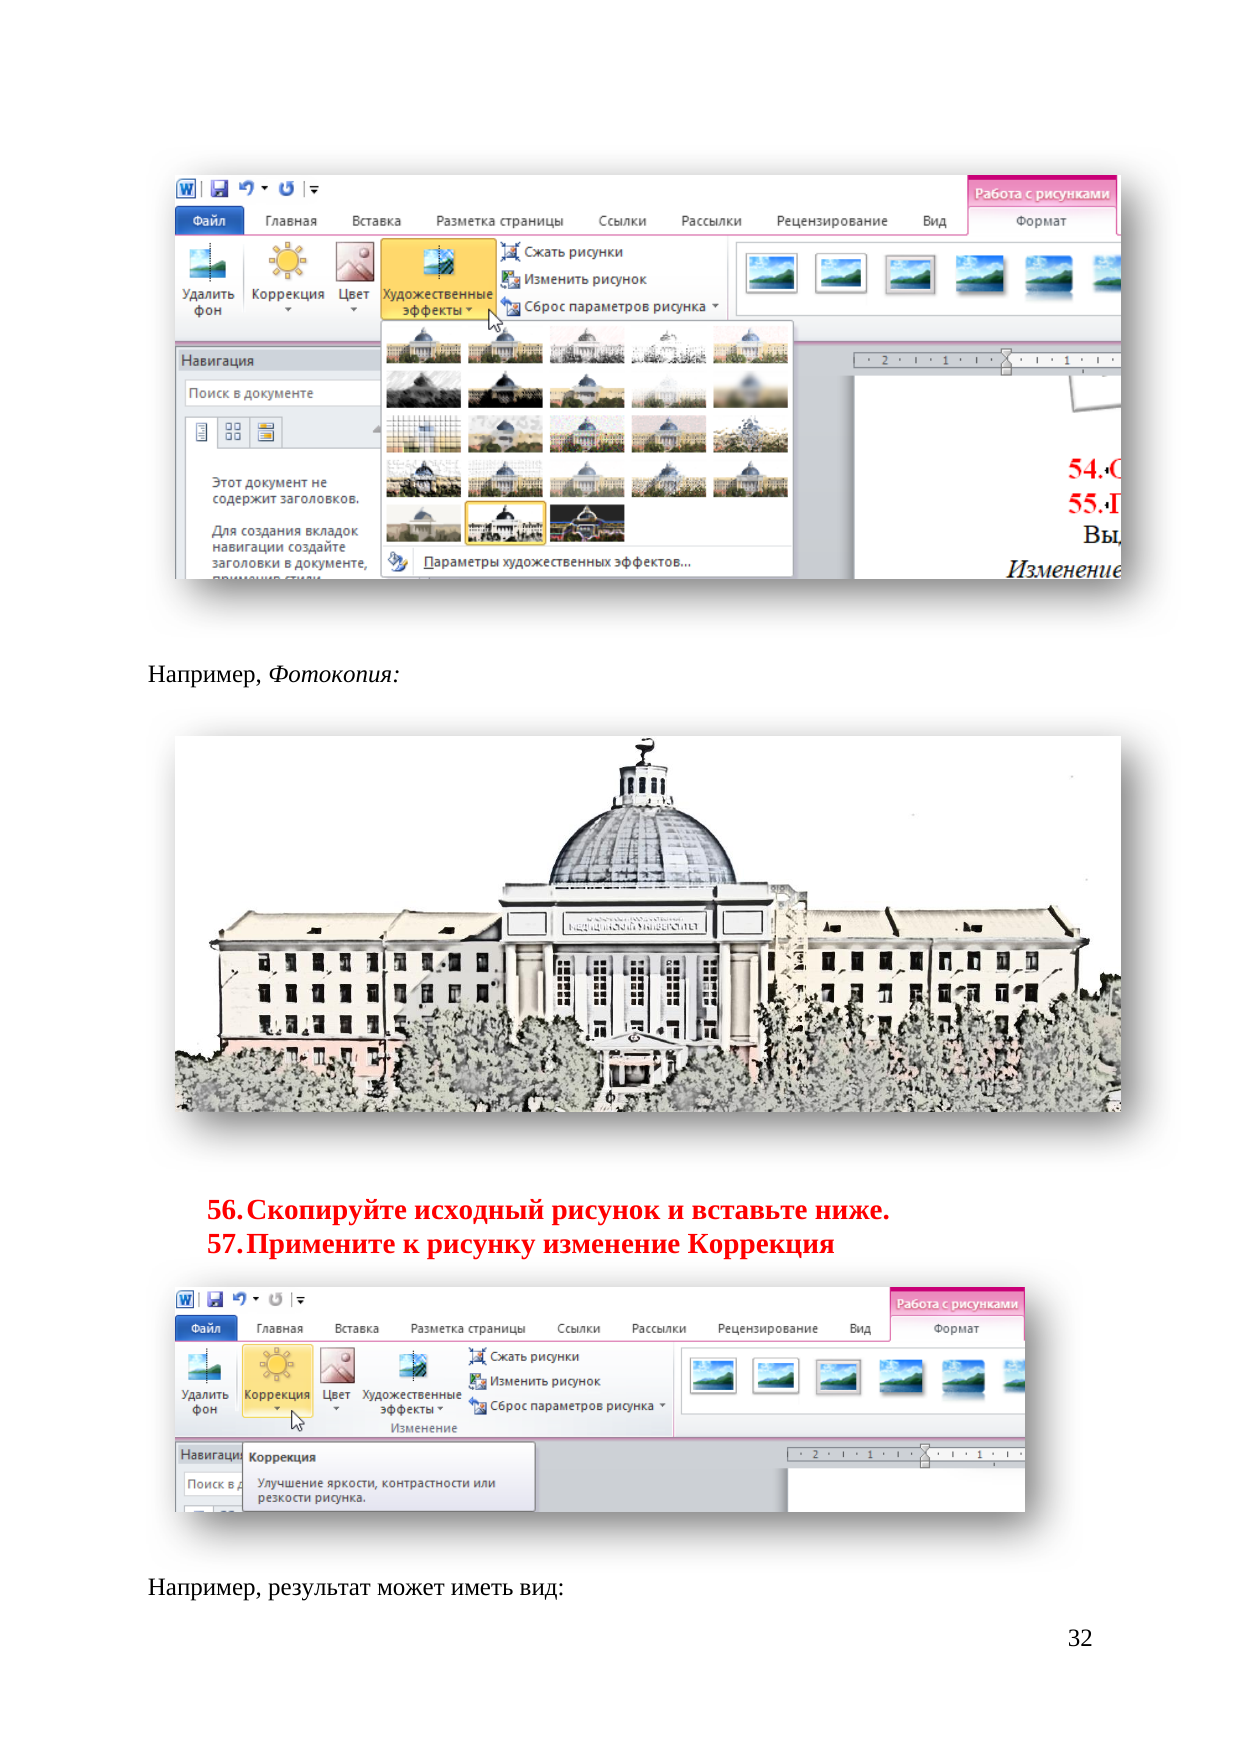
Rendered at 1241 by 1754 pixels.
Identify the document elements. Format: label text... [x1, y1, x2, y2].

list Скопируйте исходный рисунок и вставьте ниже. [207, 1192, 1092, 1226]
text Например, результат может иметь вид: [148, 1572, 1092, 1601]
text Например, Фотокопия: [148, 659, 1092, 688]
picture [175, 1287, 1025, 1512]
picture [175, 736, 1121, 1112]
list Примените к рисунку изменение Коррекция [207, 1226, 1092, 1259]
picture [175, 175, 1121, 579]
